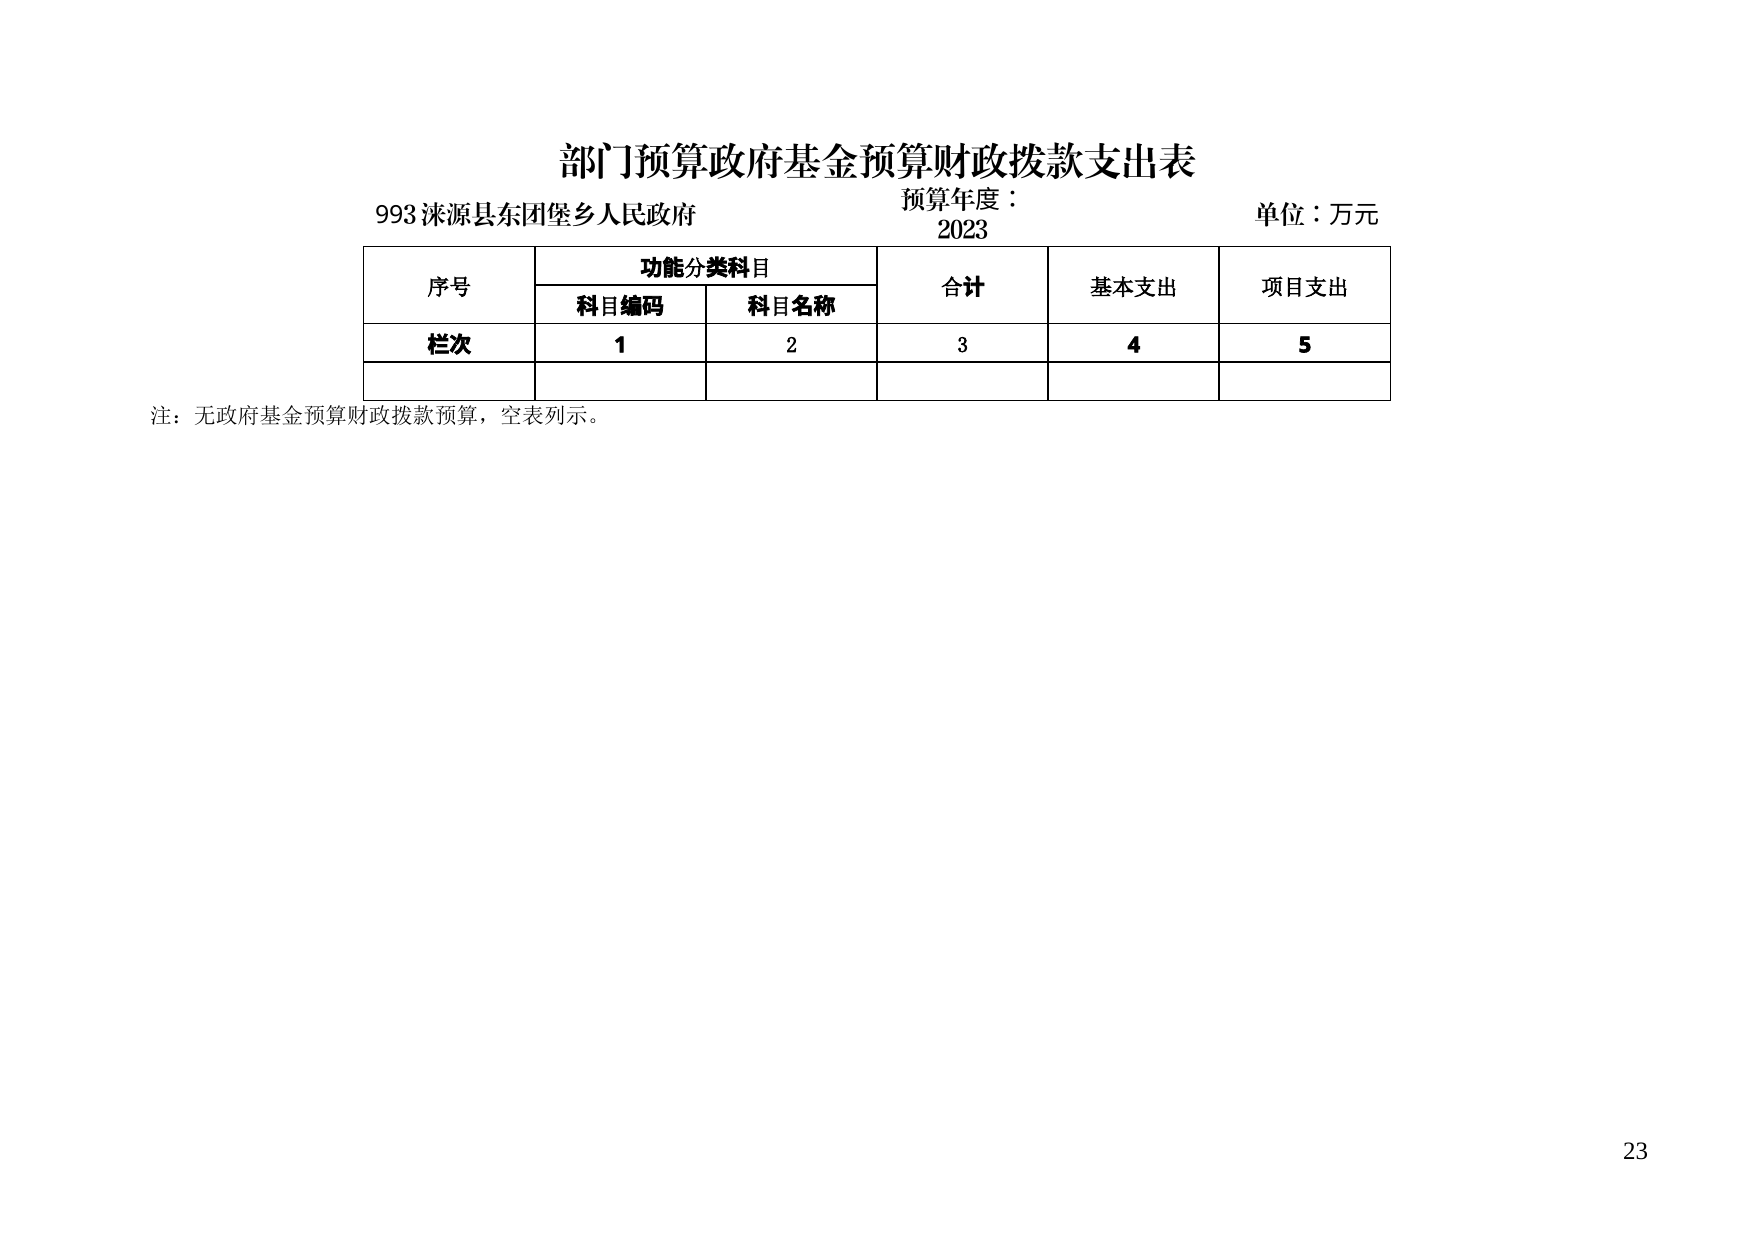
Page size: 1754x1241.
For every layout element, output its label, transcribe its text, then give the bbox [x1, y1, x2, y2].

table_cell 2 [707, 324, 876, 361]
table_cell [878, 363, 1047, 399]
table_cell 合计 [878, 247, 1047, 323]
table_cell [536, 363, 705, 399]
table_cell 科目名称 [707, 286, 876, 323]
table_cell 栏次 [364, 324, 534, 361]
table_cell 项目支出 [1220, 247, 1390, 323]
table_header 预算年度：2023 [878, 187, 1047, 246]
table_cell 5 [1220, 324, 1390, 361]
table_cell [364, 363, 534, 399]
table_cell 序号 [364, 247, 534, 323]
table_cell 4 [1049, 324, 1218, 361]
table_cell 1 [536, 324, 705, 361]
table_header 单位：万元 [1049, 187, 1390, 246]
text 部门预算政府基金预算财政拨款支出表 [106, 142, 1648, 186]
table_cell 3 [878, 324, 1047, 361]
table_cell [1049, 363, 1218, 399]
table_cell 科目编码 [536, 286, 705, 323]
table_cell 功能分类科目 [536, 247, 876, 284]
table_header 993涞源县东团堡乡人民政府 [364, 187, 876, 246]
table_cell [707, 363, 876, 399]
table_cell [1220, 363, 1390, 399]
table_cell 基本支出 [1049, 247, 1218, 323]
text 注：无政府基金预算财政拨款预算，空表列示。 [106, 401, 1648, 426]
